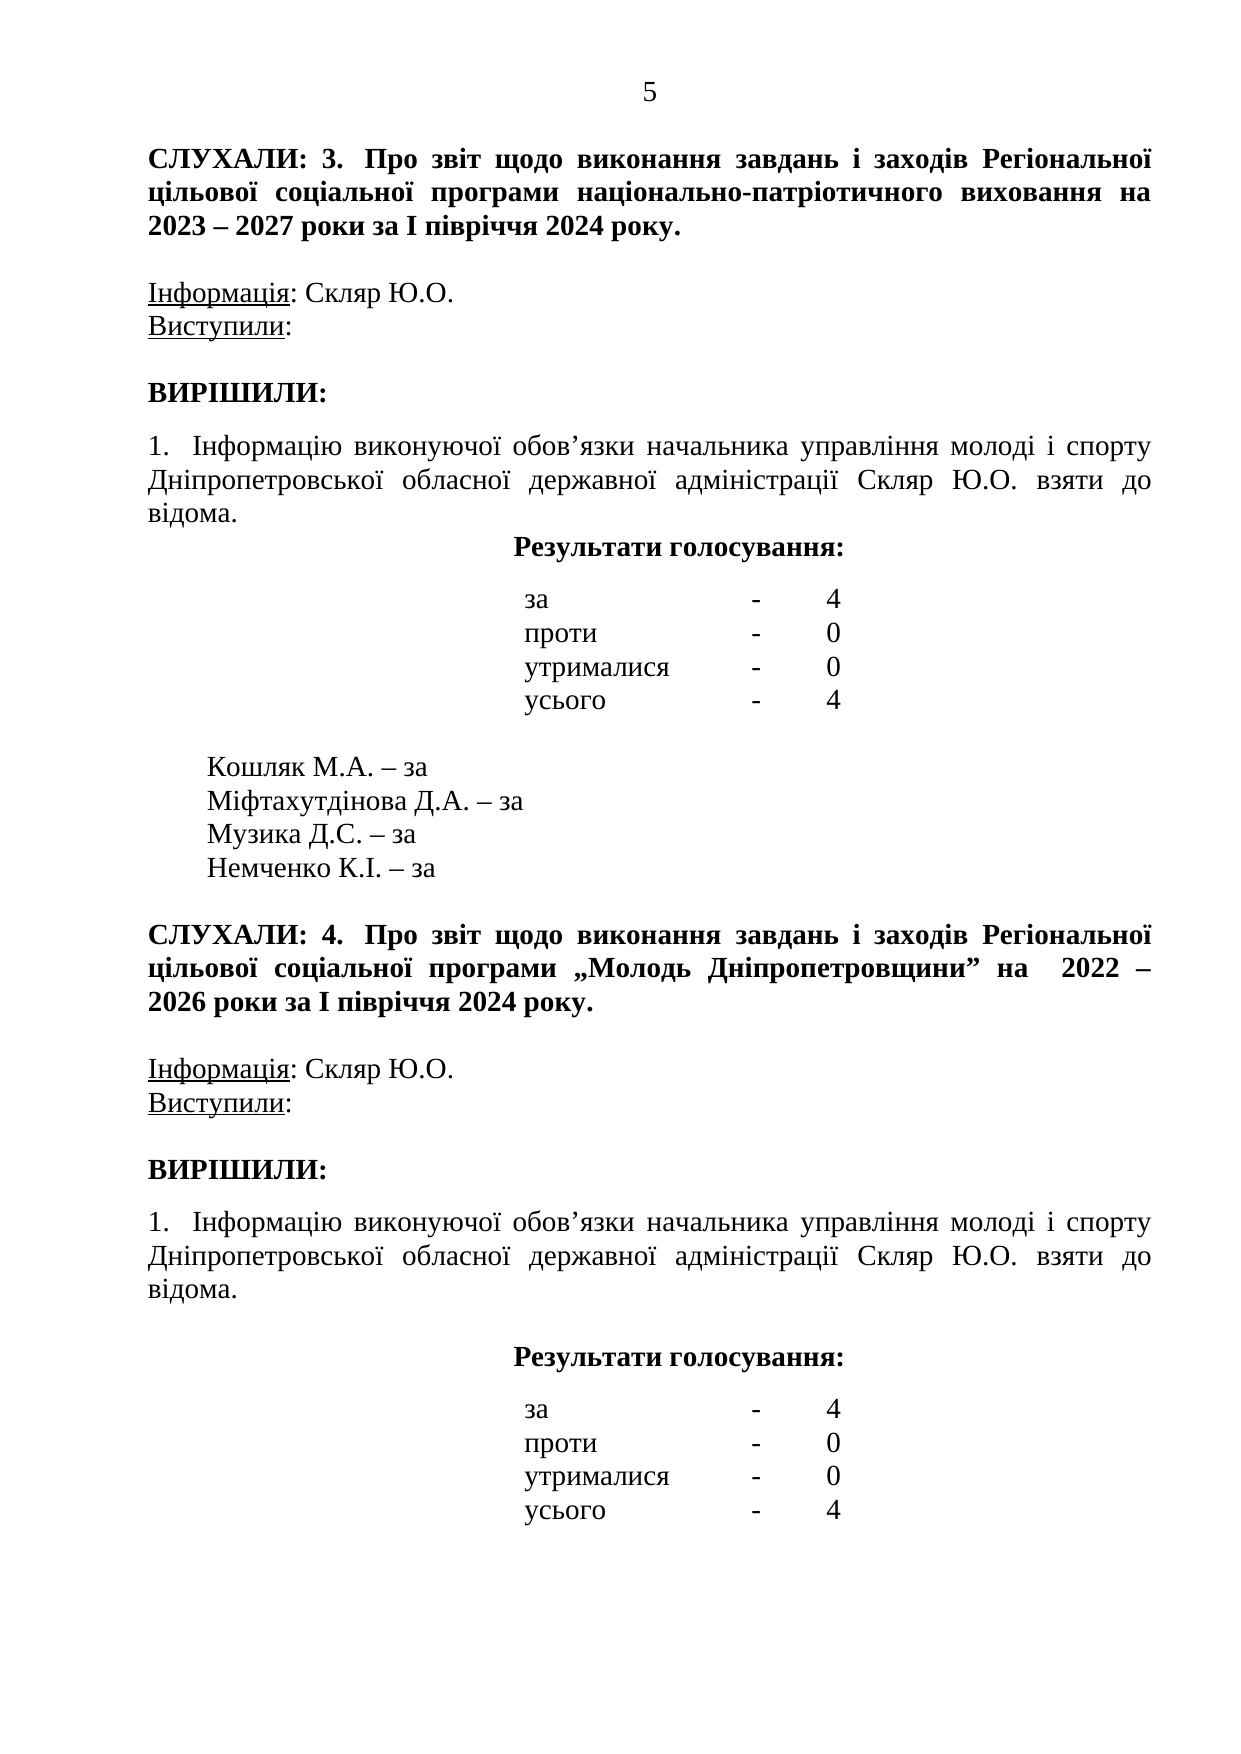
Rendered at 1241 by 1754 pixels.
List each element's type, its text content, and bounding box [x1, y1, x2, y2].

table_header 4 [681, 1391, 886, 1425]
table_cell утрималися [454, 649, 681, 682]
table_cell усього [454, 1492, 681, 1526]
text ВИРІШИЛИ: [148, 376, 1152, 409]
table_cell проти [454, 615, 681, 649]
table_cell 4 [681, 1492, 886, 1526]
text СЛУХАЛИ: 4. Про звіт щодо виконання завдань і заходів Регіональної цільової соціальної програми „Молодь Дніпропетровщини” на 2022 – 2026 роки за І півріччя 2024 року. [148, 917, 1152, 1018]
text Кошляк М.А. – за [207, 749, 1152, 783]
text Міфтахутдінова Д.А. – за [207, 783, 1152, 816]
table_cell 0 [681, 1425, 886, 1458]
text Інформація: Скляр Ю.О. [148, 275, 1152, 308]
text Виступили: [148, 308, 1152, 342]
text СЛУХАЛИ: 3. Про звіт щодо виконання завдань і заходів Регіональної цільової соціальної програми національно-патріотичного виховання на 2023 – 2027 роки за І півріччя 2024 року. [148, 141, 1152, 241]
table_cell 0 [681, 1459, 886, 1492]
text Результати голосування: [207, 1339, 1152, 1372]
text Інформація: Скляр Ю.О. [148, 1051, 1152, 1085]
table_header за [454, 582, 681, 615]
list Інформацію виконуючої обов’язки начальника управління молоді і спорту Дніпропетровської обласної державної адміністрації Скляр Ю.О. взяти до відома. [148, 428, 1152, 529]
table_header 4 [681, 582, 886, 615]
text Немченко К.І. – за [207, 850, 1152, 883]
table_cell усього [454, 682, 681, 716]
table_cell 0 [681, 649, 886, 682]
table_cell 4 [681, 682, 886, 716]
text Виступили: [148, 1085, 1152, 1118]
text Результати голосування: [207, 529, 1152, 562]
table_cell 0 [681, 615, 886, 649]
table_cell утрималися [454, 1459, 681, 1492]
text ВИРІШИЛИ: [148, 1152, 1152, 1185]
table_header за [454, 1391, 681, 1425]
list Інформацію виконуючої обов’язки начальника управління молоді і спорту Дніпропетровської обласної державної адміністрації Скляр Ю.О. взяти до відома. [148, 1204, 1152, 1305]
table_cell проти [454, 1425, 681, 1458]
text Музика Д.С. – за [207, 816, 1152, 850]
